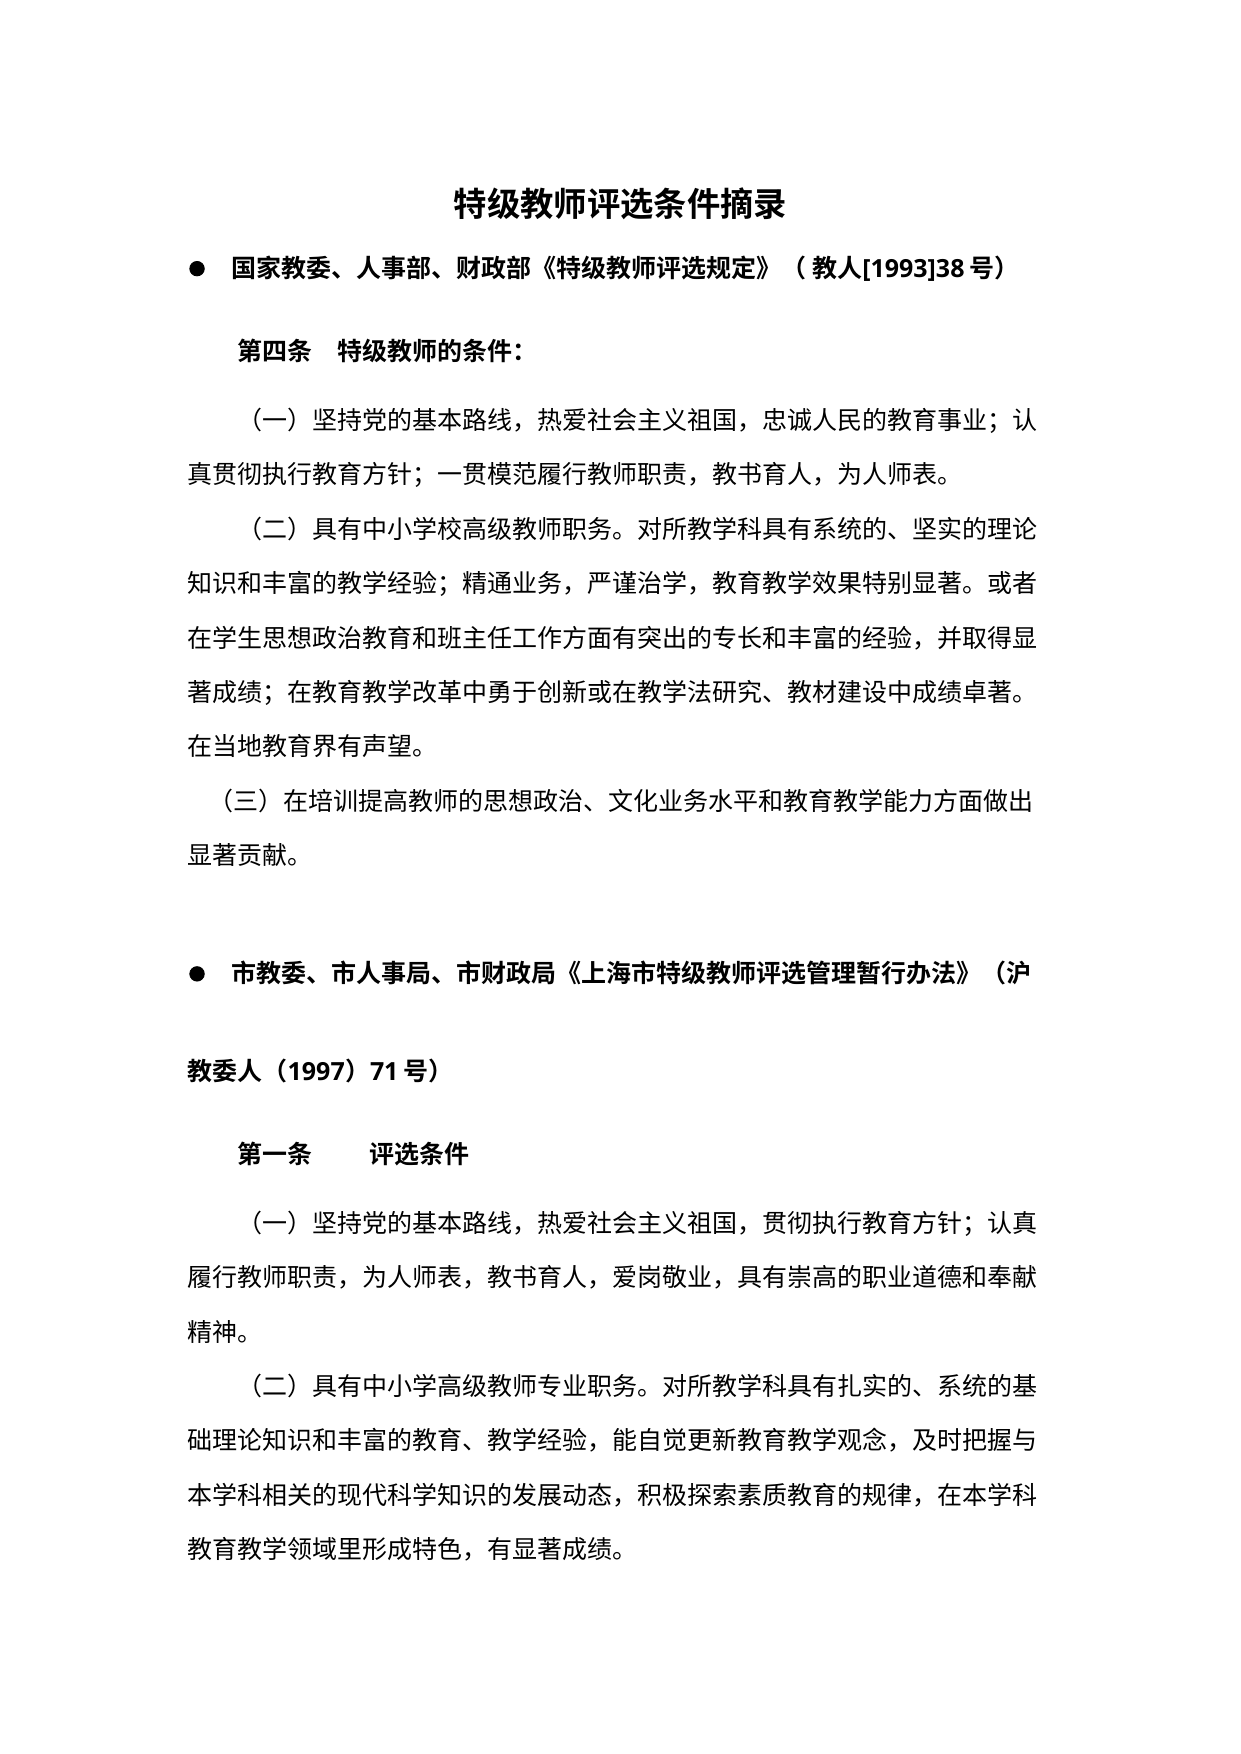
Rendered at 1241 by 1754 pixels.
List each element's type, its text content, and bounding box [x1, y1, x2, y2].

text 特级教师评选条件摘录 [187, 169, 1053, 234]
list 市教委、市人事局、市财政局《上海市特级教师评选管理暂行办法》（沪教委人（1997）71号） [187, 939, 1053, 1102]
list （二）具有中小学高级教师专业职务。对所教学科具有扎实的、系统的基础理论知识和丰富的教育、教学经验，能自觉更新教育教学观念，及时把握与本学科相关的现代科学知识的发展动态，积极探索素质教育的规律，在本学科教育教学领域里形成特色，有显著成绩。 [187, 1366, 1053, 1566]
list （一）坚持党的基本路线，热爱社会主义祖国，贯彻执行教育方针；认真履行教师职责，为人师表，教书育人，爱岗敬业，具有崇高的职业道德和奉献精神。 [187, 1203, 1053, 1348]
list （一）坚持党的基本路线，热爱社会主义祖国，忠诚人民的教育事业；认真贯彻执行教育方针；一贯模范履行教师职责，教书育人，为人师表。 [187, 401, 1053, 491]
list （二）具有中小学校高级教师职务。对所教学科具有系统的、坚实的理论知识和丰富的教学经验；精通业务，严谨治学，教育教学效果特别显著。或者在学生思想政治教育和班主任工作方面有突出的专长和丰富的经验，并取得显著成绩；在教育教学改革中勇于创新或在教学法研究、教材建设中成绩卓著。在当地教育界有声望。 [187, 509, 1053, 763]
list （三）在培训提高教师的思想政治、文化业务水平和教育教学能力方面做出显著贡献。 [187, 781, 1053, 872]
list 第四条 特级教师的条件： [187, 317, 1053, 382]
list 国家教委、人事部、财政部《特级教师评选规定》（ 教人[1993]38号） [187, 234, 1053, 299]
list 第一条 评选条件 [187, 1120, 1053, 1185]
